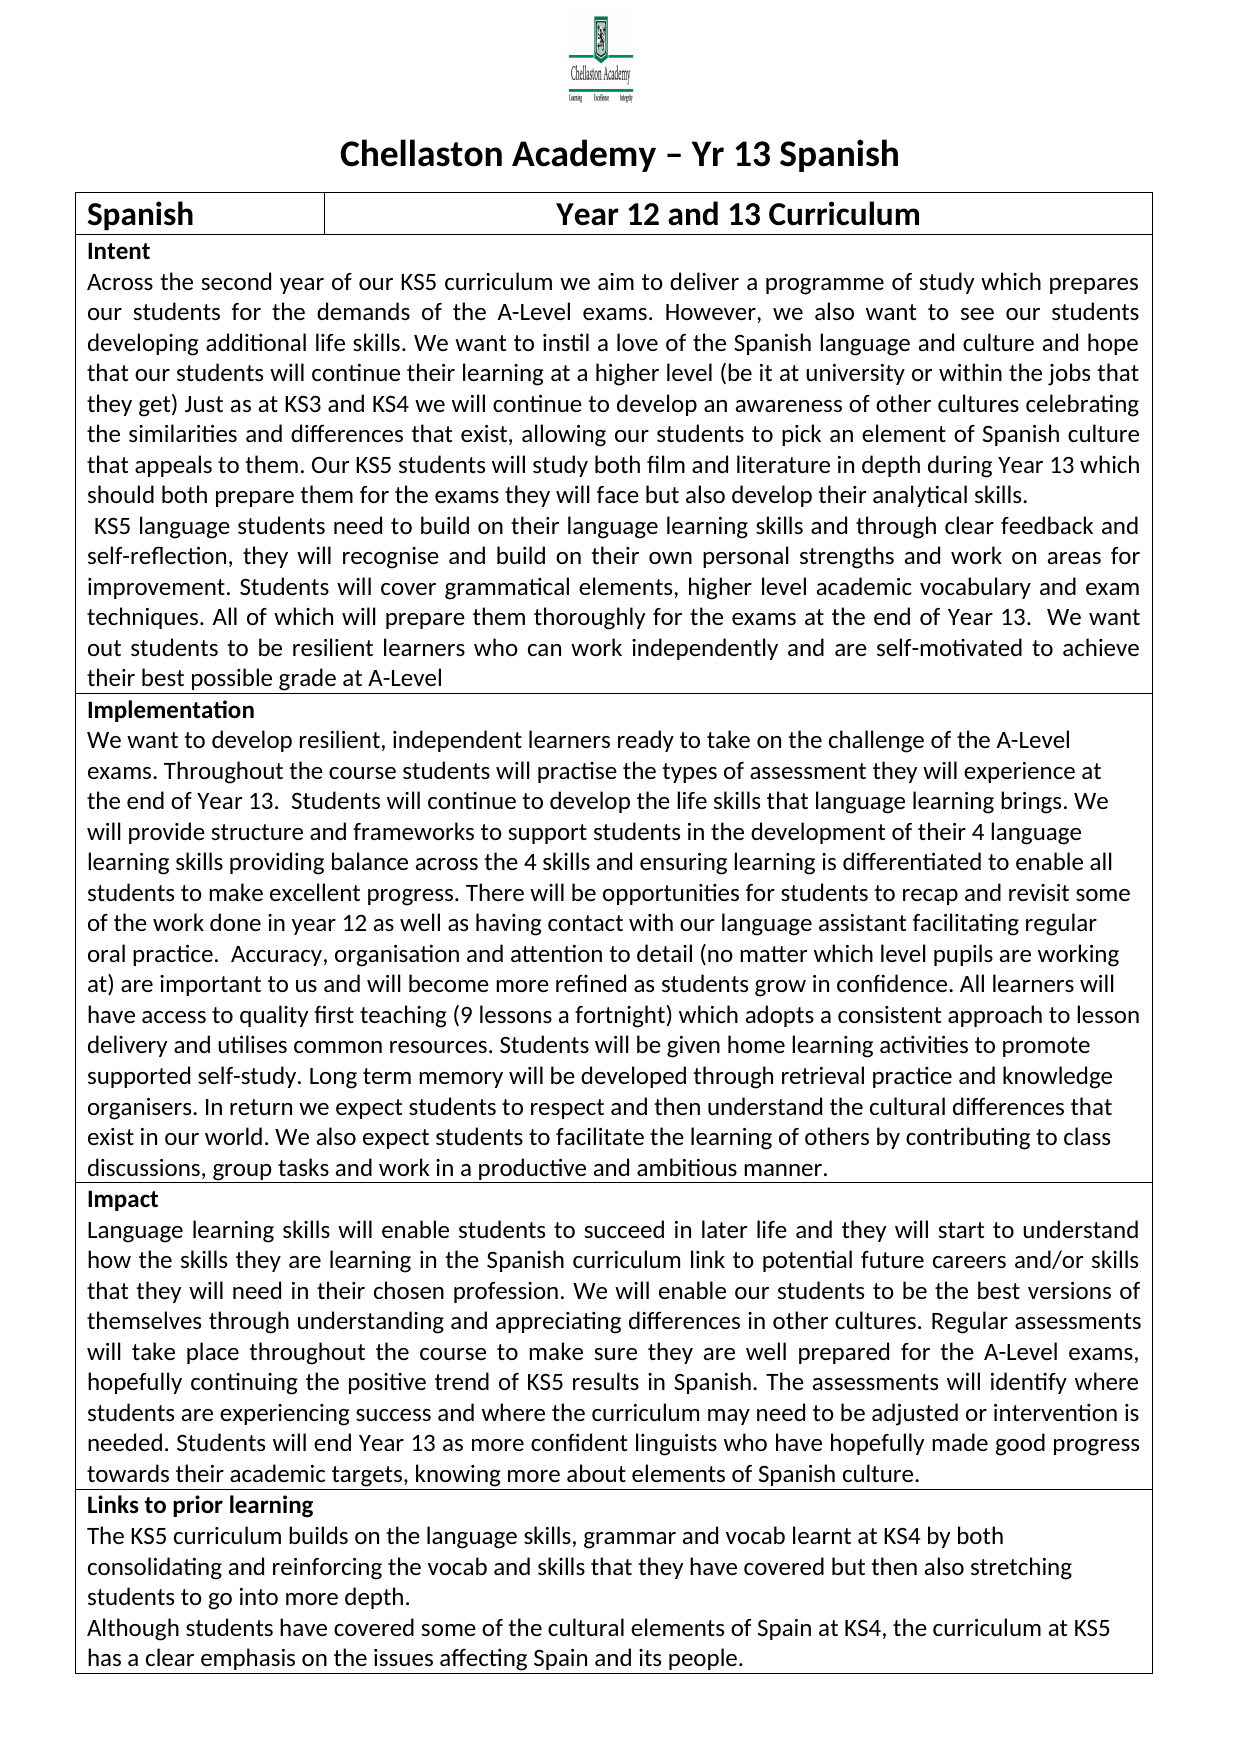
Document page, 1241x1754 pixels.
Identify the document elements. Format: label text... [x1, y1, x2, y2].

picture [563, 8, 639, 106]
table_header Spanish [76, 193, 324, 234]
text Chellaston Academy – Yr 13 Spanish [75, 130, 1165, 176]
table_header Year 12 and 13 Curriculum [325, 193, 1152, 234]
table_cell Impact Language learning skills will enable students to succeed in later life and they will start to understand how the skills they are learning in the Spanish curriculum link to potential future careers and/or skills that they will need in their chosen profession. We will enable our students to be the best versions of themselves through understanding and appreciating differences in other cultures. Regular assessments will take place throughout the course to make sure they are well prepared for the A-Level exams, hopefully continuing the positive trend of KS5 results in Spanish. The assessments will identify where students are experiencing success and where the curriculum may need to be adjusted or intervention is needed. Students will end Year 13 as more confident linguists who have hopefully made good progress towards their academic targets, knowing more about elements of Spanish culture. [76, 1183, 1152, 1488]
table_cell Intent Across the second year of our KS5 curriculum we aim to deliver a programme of study which prepares our students for the demands of the A-Level exams. However, we also want to see our students developing additional life skills. We want to instil a love of the Spanish language and culture and hope that our students will continue their learning at a higher level (be it at university or within the jobs that they get) Just as at KS3 and KS4 we will continue to develop an awareness of other cultures celebrating the similarities and differences that exist, allowing our students to pick an element of Spanish culture that appeals to them. Our KS5 students will study both film and literature in depth during Year 13 which should both prepare them for the exams they will face but also develop their analytical skills. KS5 language students need to build on their language learning skills and through clear feedback and self-reflection, they will recognise and build on their own personal strengths and work on areas for improvement. Students will cover grammatical elements, higher level academic vocabulary and exam techniques. All of which will prepare them thoroughly for the exams at the end of Year 13. We want out students to be resilient learners who can work independently and are self-motivated to achieve their best possible grade at A-Level [76, 235, 1152, 693]
table_cell Implementation We want to develop resilient, independent learners ready to take on the challenge of the A-Level exams. Throughout the course students will practise the types of assessment they will experience at the end of Year 13. Students will continue to develop the life skills that language learning brings. We will provide structure and frameworks to support students in the development of their 4 language learning skills providing balance across the 4 skills and ensuring learning is differentiated to enable all students to make excellent progress. There will be opportunities for students to recap and revisit some of the work done in year 12 as well as having contact with our language assistant facilitating regular oral practice. Accuracy, organisation and attention to detail (no matter which level pupils are working at) are important to us and will become more refined as students grow in confidence. All learners will have access to quality first teaching (9 lessons a fortnight) which adopts a consistent approach to lesson delivery and utilises common resources. Students will be given home learning activities to promote supported self-study. Long term memory will be developed through retrieval practice and knowledge organisers. In return we expect students to respect and then understand the cultural differences that exist in our world. We also expect students to facilitate the learning of others by contributing to class discussions, group tasks and work in a productive and ambitious manner. [76, 694, 1152, 1182]
table_cell Links to prior learning The KS5 curriculum builds on the language skills, grammar and vocab learnt at KS4 by both consolidating and reinforcing the vocab and skills that they have covered but then also stretching students to go into more depth. Although students have covered some of the cultural elements of Spain at KS4, the curriculum at KS5 has a clear emphasis on the issues affecting Spain and its people. [76, 1490, 1152, 1673]
